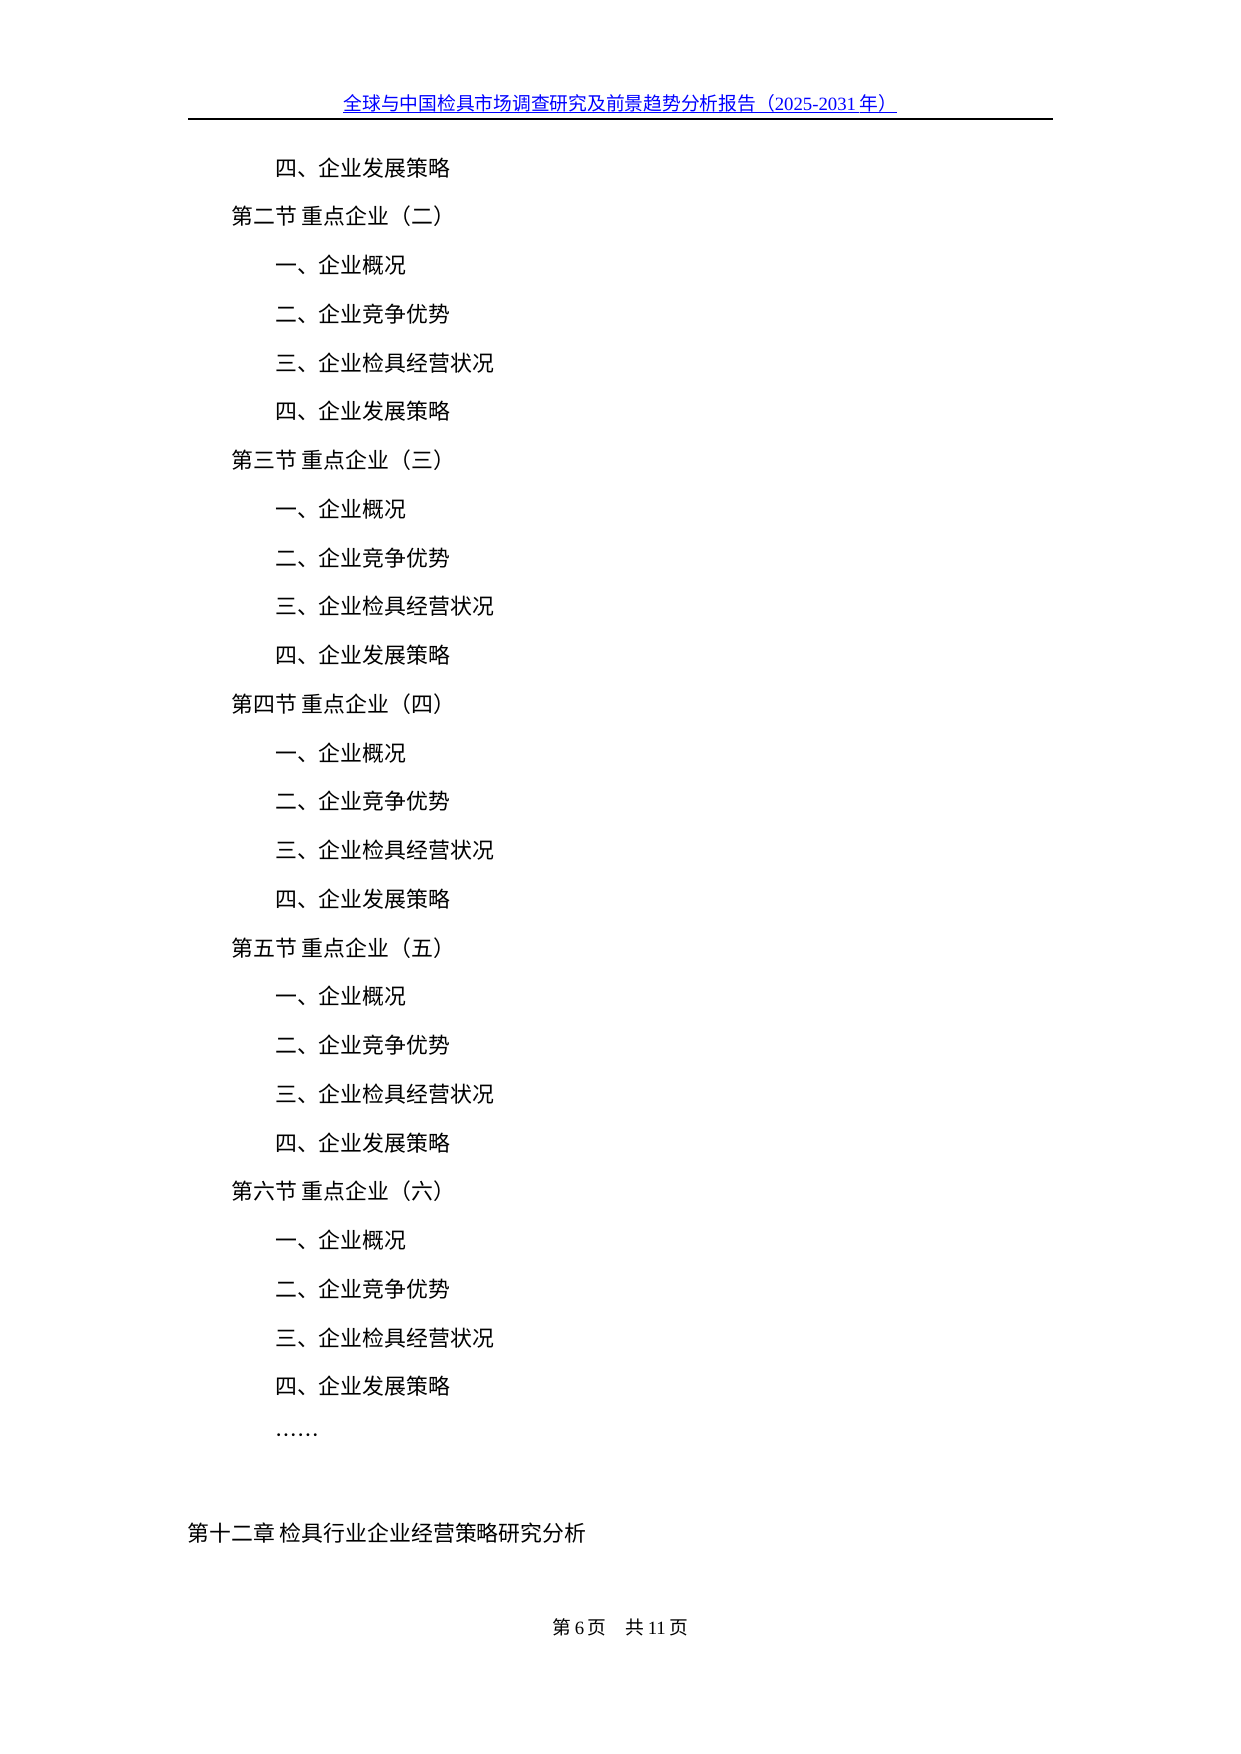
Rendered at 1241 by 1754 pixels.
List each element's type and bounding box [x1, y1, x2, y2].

text [187, 150, 1053, 1548]
